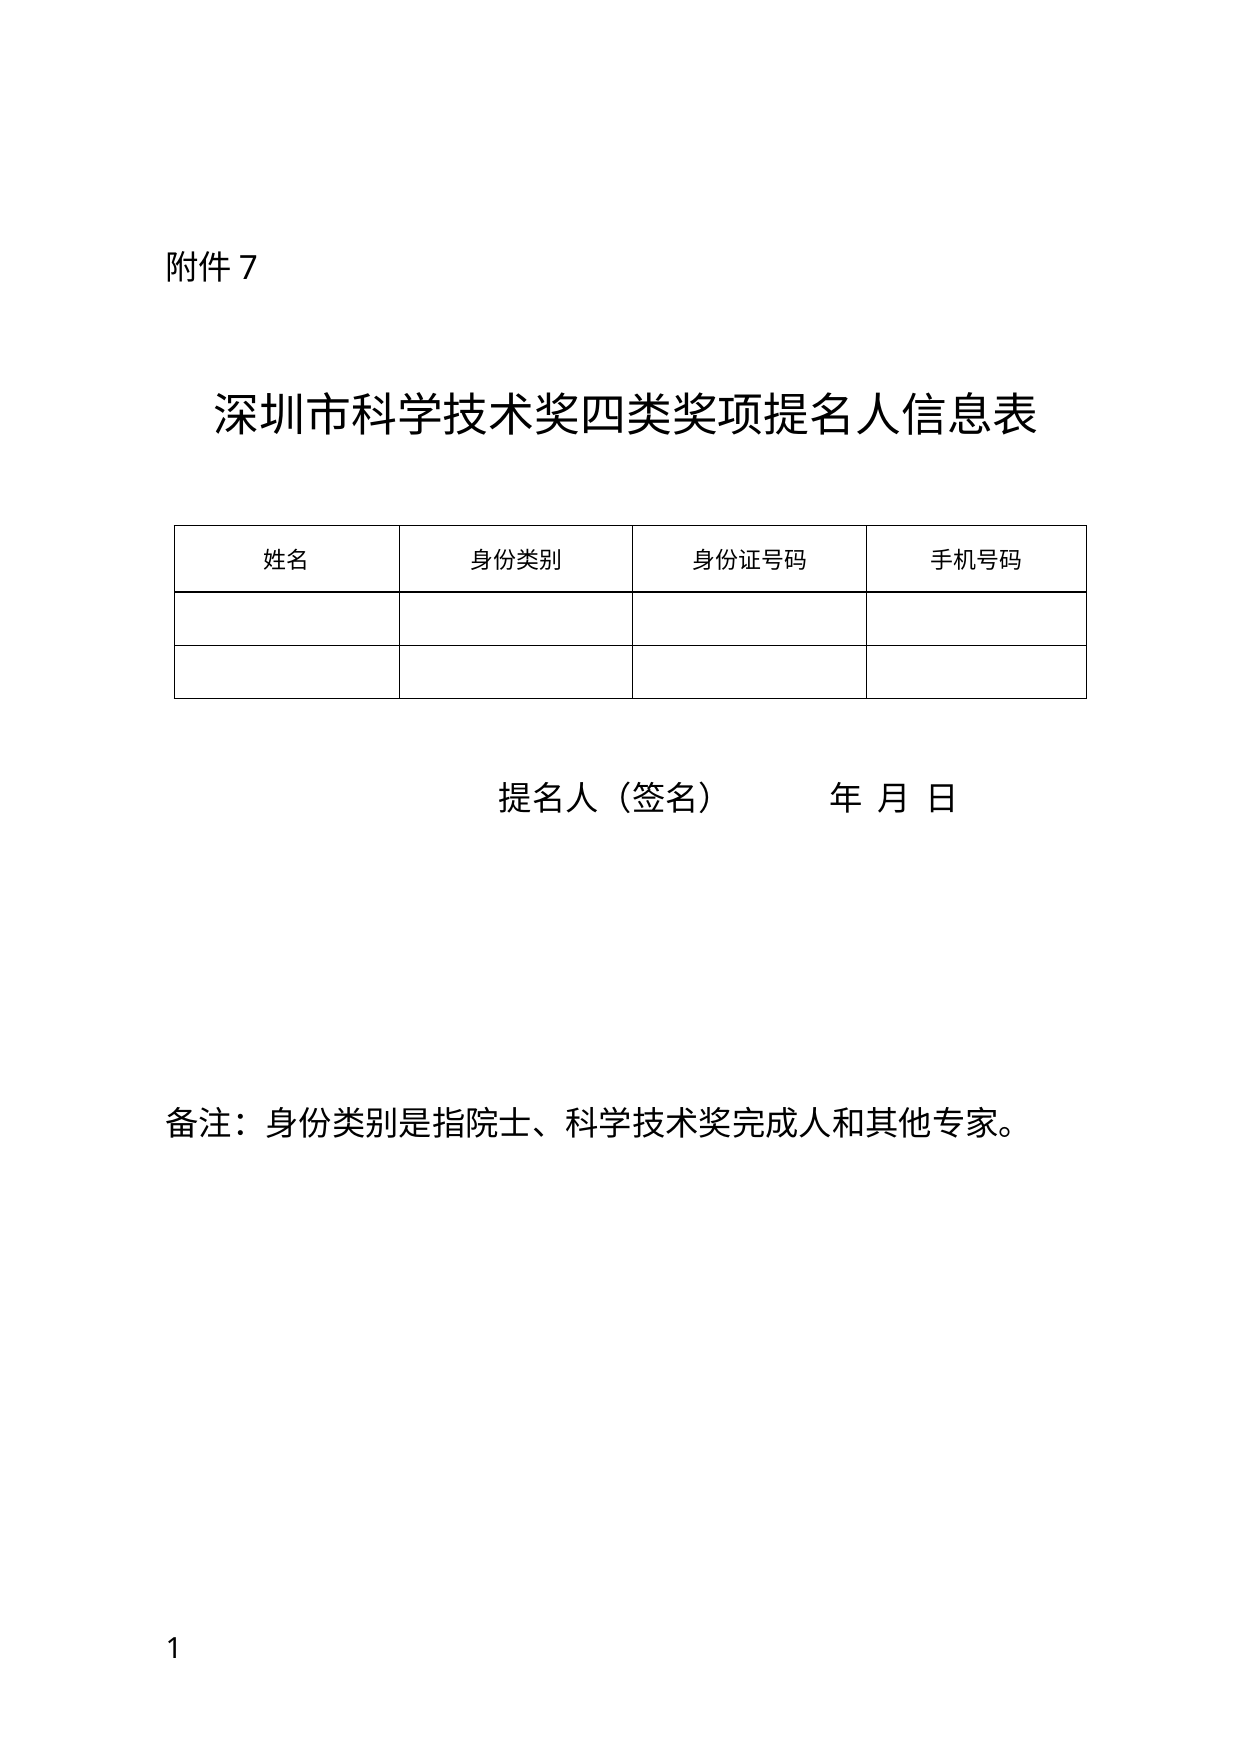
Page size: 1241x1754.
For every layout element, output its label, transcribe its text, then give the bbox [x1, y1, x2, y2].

table_header 手机号码 [867, 526, 1086, 591]
table_cell [633, 646, 866, 698]
table_cell [400, 593, 632, 644]
text 深圳市科学技术奖四类奖项提名人信息表 [165, 363, 1087, 460]
table_cell [175, 646, 399, 698]
table_header 身份类别 [400, 526, 632, 591]
table_cell [867, 646, 1086, 698]
text 提名人（签名） 年 月 日 [165, 764, 1087, 829]
text 附件7 [165, 233, 1087, 298]
table_cell [400, 646, 632, 698]
table_cell [633, 593, 866, 644]
table_cell [175, 593, 399, 644]
text 备注：身份类别是指院士、科学技术奖完成人和其他专家。 [165, 1089, 1087, 1154]
table_header 姓名 [175, 526, 399, 591]
table_header 身份证号码 [633, 526, 866, 591]
table_cell [867, 593, 1086, 644]
